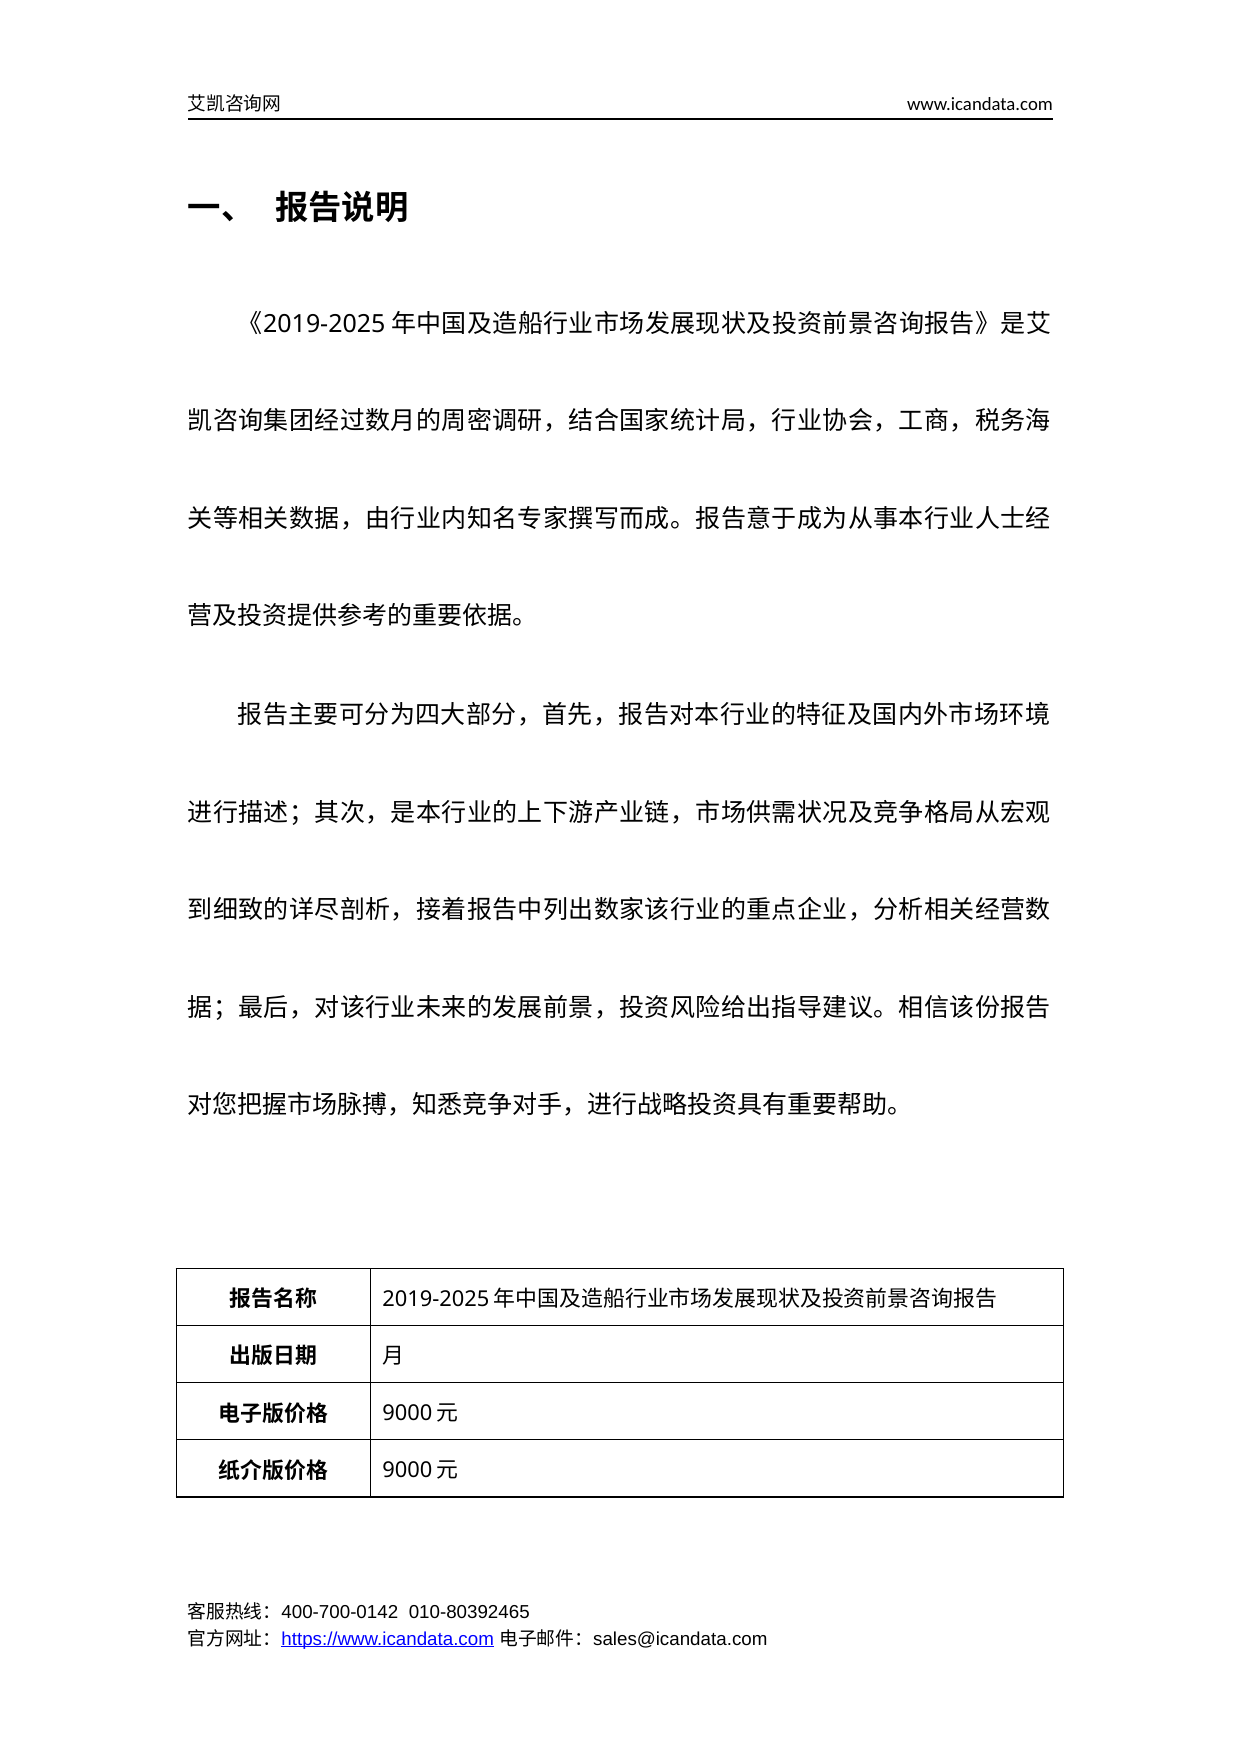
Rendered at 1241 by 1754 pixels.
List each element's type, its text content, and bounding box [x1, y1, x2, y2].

table_cell 月 [371, 1326, 1063, 1382]
table_cell 出版日期 [177, 1326, 370, 1382]
table_cell 9000元 [371, 1383, 1063, 1439]
table_cell 电子版价格 [177, 1383, 370, 1439]
subtitle 报告说明 [187, 172, 1053, 237]
table_header 2019-2025年中国及造船行业市场发展现状及投资前景咨询报告 [371, 1269, 1063, 1325]
text 《2019-2025年中国及造船行业市场发展现状及投资前景咨询报告》是艾凯咨询集团经过数月的周密调研，结合国家统计局，行业协会，工商，税务海关等相关数据，由行业内知名专家撰写而成。报告意于成为从事本行业人士经营及投资提供参考的重要依据。 [187, 289, 1053, 646]
text 报告主要可分为四大部分，首先，报告对本行业的特征及国内外市场环境进行描述；其次，是本行业的上下游产业链，市场供需状况及竞争格局从宏观到细致的详尽剖析，接着报告中列出数家该行业的重点企业，分析相关经营数据；最后，对该行业未来的发展前景，投资风险给出指导建议。相信该份报告对您把握市场脉搏，知悉竞争对手，进行战略投资具有重要帮助。 [187, 681, 1053, 1136]
table_cell 9000元 [371, 1440, 1063, 1496]
table_header 报告名称 [177, 1269, 370, 1325]
table_cell 纸介版价格 [177, 1440, 370, 1496]
